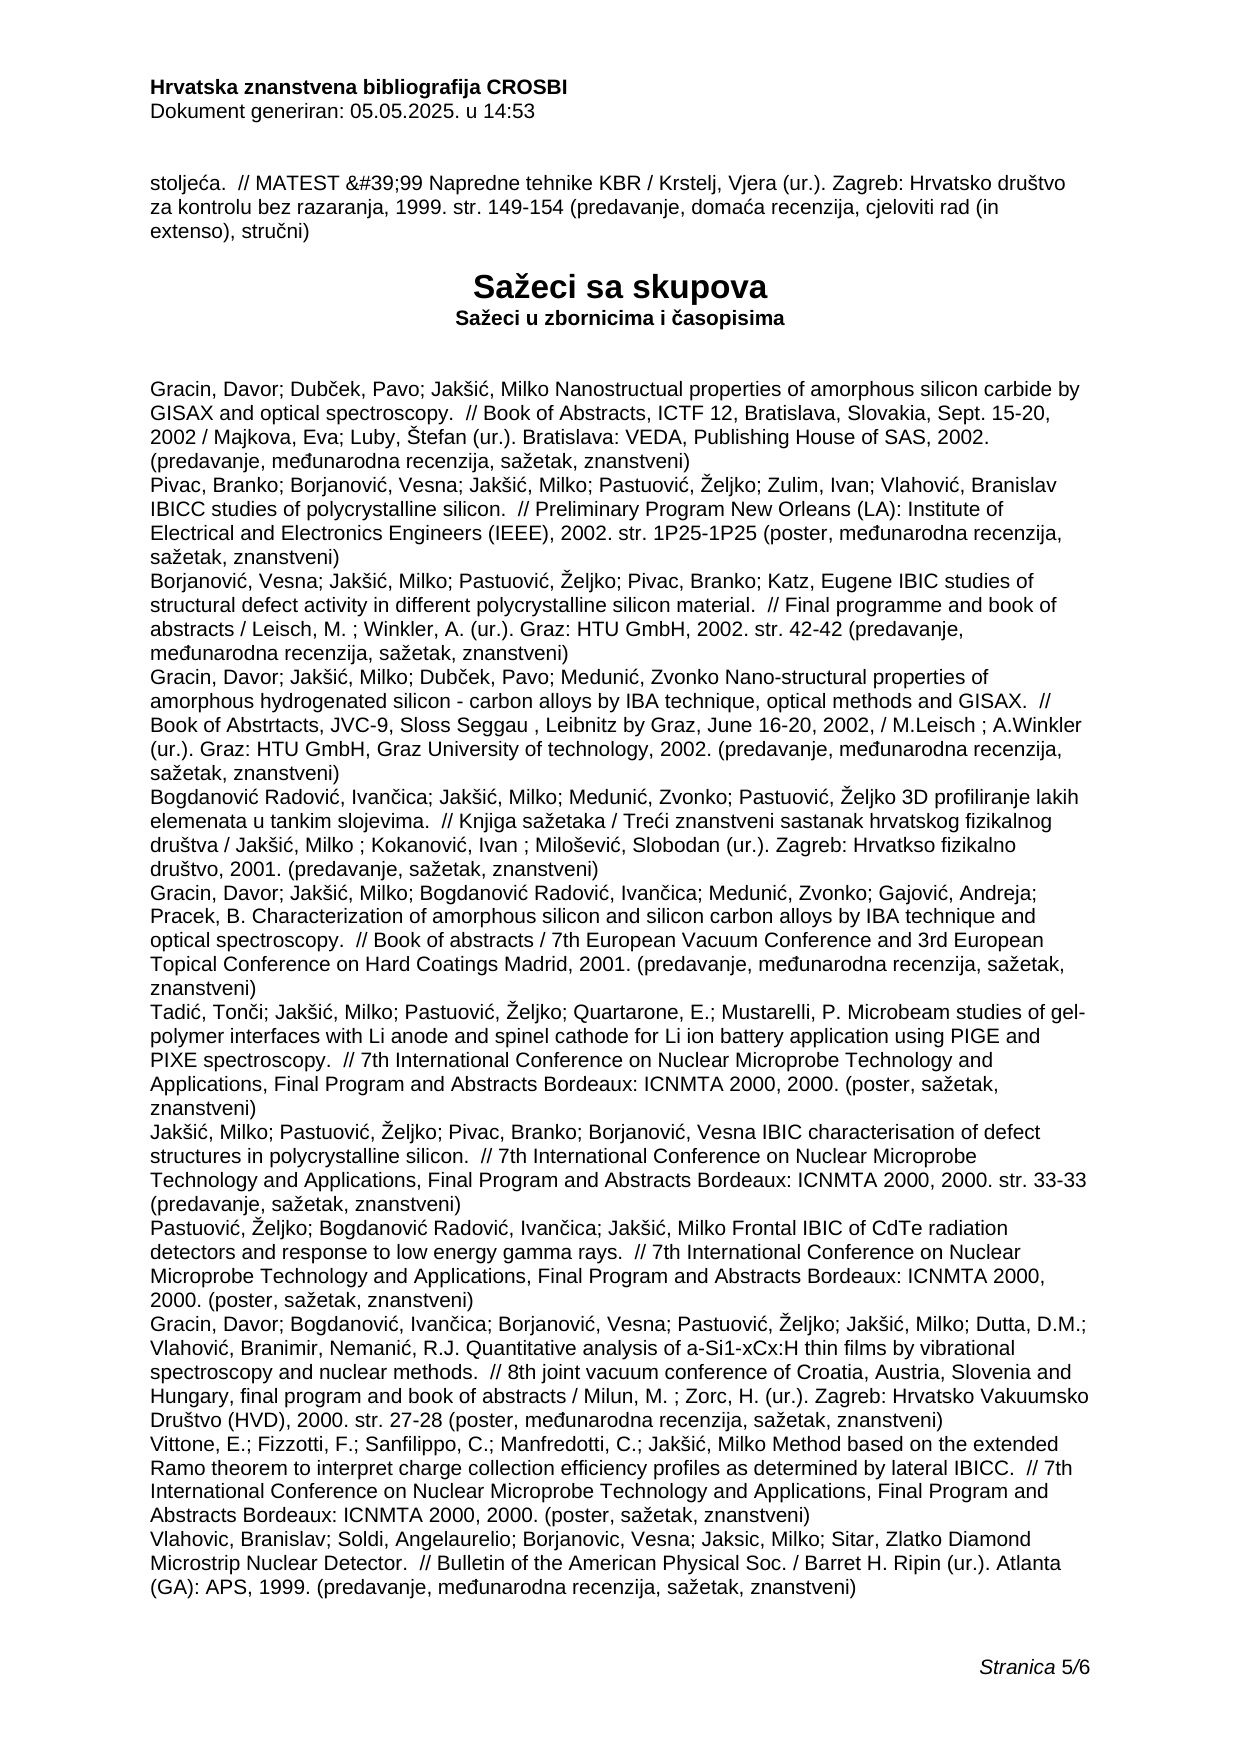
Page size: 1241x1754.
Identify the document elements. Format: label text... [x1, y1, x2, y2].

text Tadić, Tonči; Jakšić, Milko; Pastuović, Željko; Quartarone, E.; Mustarelli, P. [150, 1000, 1090, 1120]
text Gracin, Davor; Jakšić, Milko; Dubček, Pavo; Medunić, Zvonko [150, 665, 1090, 784]
text Borjanović, Vesna; Jakšić, Milko; Pastuović, Željko; Pivac, Branko; Katz, Eugene [150, 569, 1090, 665]
text Vlahovic, Branislav; Soldi, Angelaurelio; Borjanovic, Vesna; Jaksic, Milko; Sitar, Zlatko [150, 1527, 1090, 1599]
text Pastuović, Željko; Bogdanović Radović, Ivančica; Jakšić, Milko [150, 1216, 1090, 1312]
text Gracin, Davor; Jakšić, Milko; Bogdanović Radović, Ivančica; Medunić, Zvonko; Gajović, Andreja; Pracek, B. [150, 880, 1090, 1000]
subtitle Sažeci u zbornicima i časopisima [150, 305, 1090, 329]
text Vittone, E.; Fizzotti, F.; Sanfilippo, C.; Manfredotti, C.; Jakšić, Milko [150, 1431, 1090, 1527]
text Pivac, Branko; Borjanović, Vesna; Jakšić, Milko; Pastuović, Željko; Zulim, Ivan; Vlahović, Branislav [150, 473, 1090, 569]
text Jakšić, Milko; Pastuović, Željko; Pivac, Branko; Borjanović, Vesna [150, 1120, 1090, 1216]
text Gracin, Davor; Bogdanović, Ivančica; Borjanović, Vesna; Pastuović, Željko; Jakšić, Milko; Dutta, D.M.; Vlahović, Branimir, Nemanić, R.J. [150, 1312, 1090, 1431]
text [150, 171, 1090, 243]
text Gracin, Davor; Dubček, Pavo; Jakšić, Milko [150, 377, 1090, 473]
text Bogdanović Radović, Ivančica; Jakšić, Milko; Medunić, Zvonko; Pastuović, Željko [150, 784, 1090, 880]
subtitle Sažeci sa skupova [150, 267, 1090, 305]
